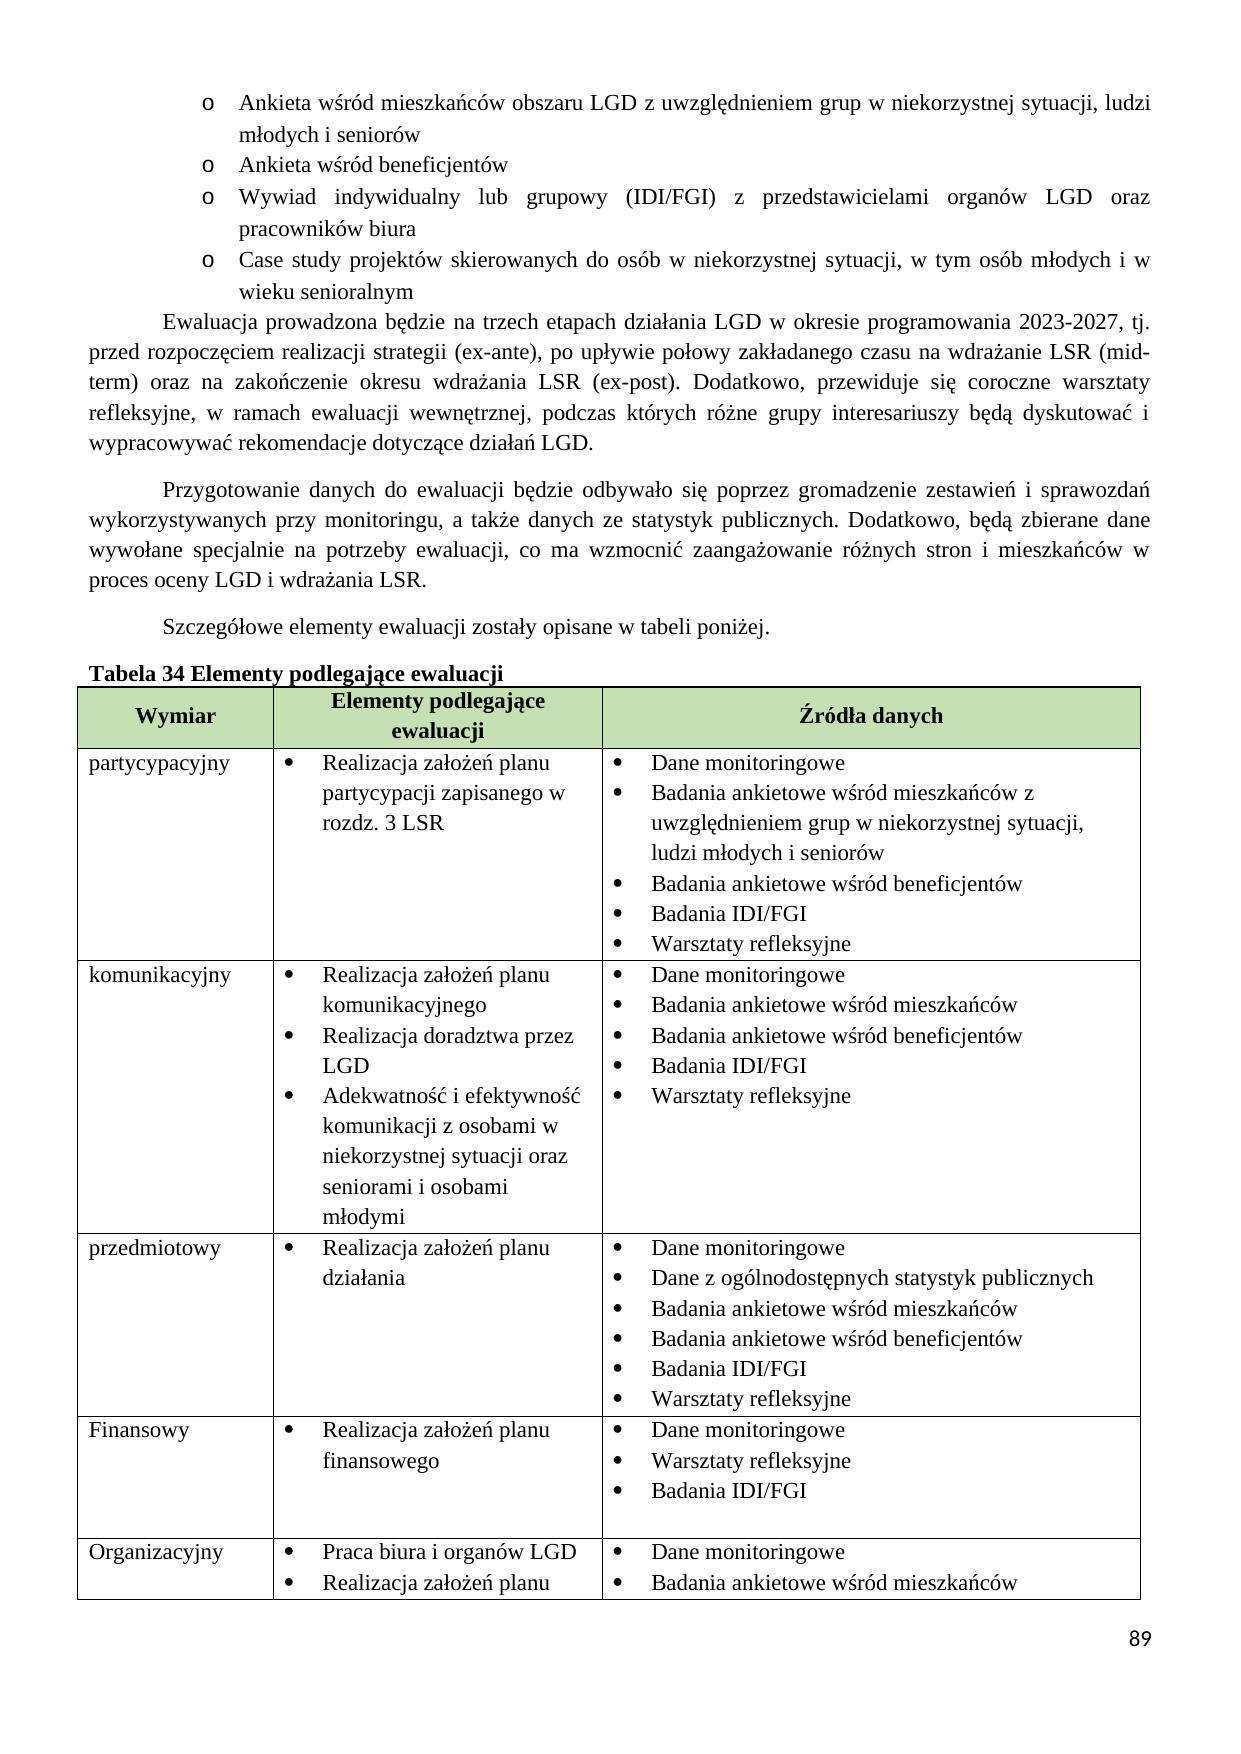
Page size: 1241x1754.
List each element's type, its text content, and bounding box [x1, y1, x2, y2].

list Ankieta wśród beneficjentów [201, 151, 1152, 179]
table_cell Realizacja założeń planu partycypacji zapisanego w rozdz. 3 LSR [274, 749, 602, 960]
text Tabela 34 Elementy podlegające ewaluacji [89, 660, 1152, 686]
table_cell Dane monitoringowe Badania ankietowe wśród mieszkańców z uwzględnieniem grup w niekorzystnej sytuacji, ludzi młodych i seniorów Badania ankietowe wśród beneficjentów Badania IDI/FGI Warsztaty refleksyjne [603, 749, 1140, 960]
text Przygotowanie danych do ewaluacji będzie odbywało się poprzez gromadzenie zestawień i sprawozdań wykorzystywanych przy monitoringu, a także danych ze statystyk publicznych. Dodatkowo, będą zbierane dane wywołane specjalnie na potrzeby ewaluacji, co ma wzmocnić zaangażowanie różnych stron i mieszkańców w proces oceny LGD i wdrażania LSR. [89, 476, 1152, 593]
table_cell Dane monitoringowe Dane z ogólnodostępnych statystyk publicznych Badania ankietowe wśród mieszkańców Badania ankietowe wśród beneficjentów Badania IDI/FGI Warsztaty refleksyjne [603, 1234, 1140, 1416]
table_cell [274, 1539, 602, 1599]
table_cell Dane monitoringowe Warsztaty refleksyjne Badania IDI/FGI [603, 1417, 1140, 1537]
table_header Źródła danych [603, 688, 1140, 748]
table_header Wymiar [78, 688, 273, 748]
list Ankieta wśród mieszkańców obszaru LGD z uwzględnieniem grup w niekorzystnej sytuacji, ludzi młodych i seniorów [201, 89, 1152, 147]
table_cell Realizacja założeń planu komunikacyjnego Realizacja doradztwa przez LGD Adekwatność i efektywność komunikacji z osobami w niekorzystnej sytuacji oraz seniorami i osobami młodymi [274, 961, 602, 1233]
table_cell Realizacja założeń planu działania [274, 1234, 602, 1416]
table_cell Finansowy [78, 1417, 273, 1537]
table_cell Organizacyjny [78, 1539, 273, 1599]
text Szczegółowe elementy ewaluacji zostały opisane w tabeli poniżej. [89, 613, 1152, 639]
text Ewaluacja prowadzona będzie na trzech etapach działania LGD w okresie programowania 2023-2027, tj. przed rozpoczęciem realizacji strategii (ex-ante), po upływie połowy zakładanego czasu na wdrażanie LSR (mid-term) oraz na zakończenie okresu wdrażania LSR (ex-post). Dodatkowo, przewiduje się coroczne warsztaty refleksyjne, w ramach ewaluacji wewnętrznej, podczas których różne grupy interesariuszy będą dyskutować i wypracowywać rekomendacje dotyczące działań LGD. [89, 308, 1152, 455]
list Wywiad indywidualny lub grupowy (IDI/FGI) z przedstawicielami organów LGD oraz pracowników biura [201, 183, 1152, 242]
table_cell Dane monitoringowe Badania ankietowe wśród mieszkańców Badania ankietowe wśród beneficjentów Badania IDI/FGI Warsztaty refleksyjne [603, 961, 1140, 1233]
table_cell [603, 1539, 1140, 1599]
table_header Elementy podlegające ewaluacji [274, 688, 602, 748]
list Case study projektów skierowanych do osób w niekorzystnej sytuacji, w tym osób młodych i w wieku senioralnym [201, 246, 1152, 304]
table_cell komunikacyjny [78, 961, 273, 1233]
table_cell przedmiotowy [78, 1234, 273, 1416]
table_cell Realizacja założeń planu finansowego [274, 1417, 602, 1537]
table_cell partycypacyjny [78, 749, 273, 960]
